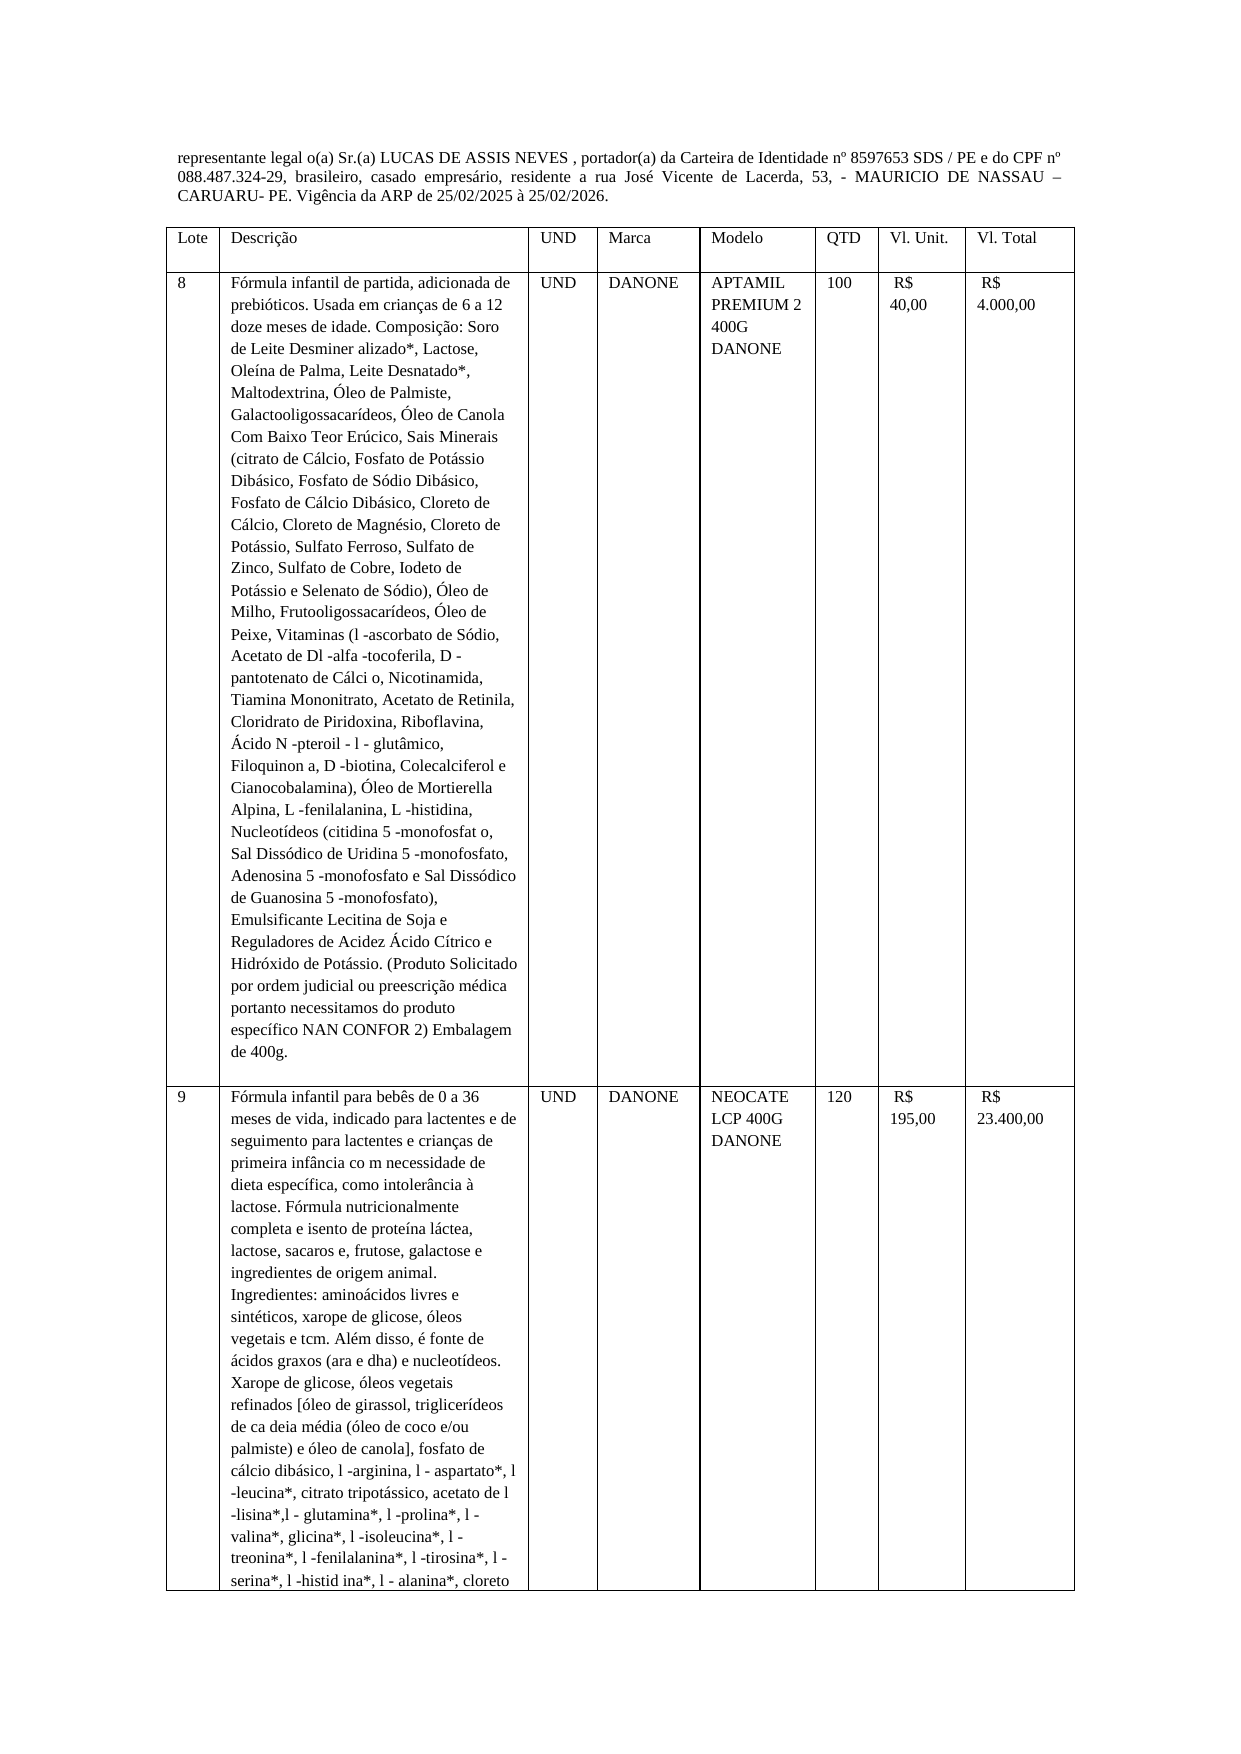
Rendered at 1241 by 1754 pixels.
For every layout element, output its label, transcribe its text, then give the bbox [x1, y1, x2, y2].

table_header Modelo [701, 228, 815, 272]
table_cell DANONE [598, 1087, 699, 1589]
table_header Vl. Total [966, 228, 1074, 272]
table_header Descrição [220, 228, 528, 272]
table_cell DANONE [598, 273, 699, 1086]
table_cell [220, 1087, 528, 1589]
table_cell Fórmula infantil de partida, adicionada de prebióticos. Usada em crianças de 6 a 12 doze meses de idade. Composição: Soro de Leite Desminer alizado*, Lactose, Oleína de Palma, Leite Desnatado*, Maltodextrina, Óleo de Palmiste, Galactooligossacarídeos, Óleo de Canola Com Baixo Teor Erúcico, Sais Minerais (citrato de Cálcio, Fosfato de Potássio Dibásico, Fosfato de Sódio Dibásico, Fosfato de Cálcio Dibásico, Cloreto de Cálcio, Cloreto de Magnésio, Cloreto de Potássio, Sulfato Ferroso, Sulfato de Zinco, Sulfato de Cobre, Iodeto de Potássio e Selenato de Sódio), Óleo de Milho, Frutooligossacarídeos, Óleo de Peixe, Vitaminas (l -ascorbato de Sódio, Acetato de Dl -alfa -tocoferila, D -pantotenato de Cálci o, Nicotinamida, Tiamina Mononitrato, Acetato de Retinila, Cloridrato de Piridoxina, Riboflavina, Ácido N -pteroil - l - glutâmico, Filoquinon a, D -biotina, Colecalciferol e Cianocobalamina), Óleo de Mortierella Alpina, L -fenilalanina, L -histidina, Nucleotídeos (citidina 5 -monofosfat o, Sal Dissódico de Uridina 5 -monofosfato, Adenosina 5 -monofosfato e Sal Dissódico de Guanosina 5 -monofosfato), Emulsificante Lecitina de Soja e Reguladores de Acidez Ácido Cítrico e Hidróxido de Potássio. (Produto Solicitado por ordem judicial ou preescrição médica portanto necessitamos do produto específico NAN CONFOR 2) Embalagem de 400g. [220, 273, 528, 1086]
table_cell UND [529, 1087, 597, 1589]
table_header UND [529, 228, 597, 272]
table_cell UND [529, 273, 597, 1086]
table_header QTD [816, 228, 878, 272]
table_cell R$ 4.000,00 [966, 273, 1074, 1086]
table_cell R$ 195,00 [879, 1087, 965, 1589]
table_cell R$ 40,00 [879, 273, 965, 1086]
table_cell 8 [167, 273, 219, 1086]
table_header Vl. Unit. [879, 228, 965, 272]
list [177, 148, 1063, 205]
table_cell R$ 23.400,00 [966, 1087, 1074, 1589]
table_cell 9 [167, 1087, 219, 1589]
table_cell 120 [816, 1087, 878, 1589]
table_header Lote [167, 228, 219, 272]
table_cell APTAMIL PREMIUM 2 400G DANONE [701, 273, 815, 1086]
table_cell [701, 1087, 815, 1589]
table_header Marca [598, 228, 699, 272]
table_cell 100 [816, 273, 878, 1086]
